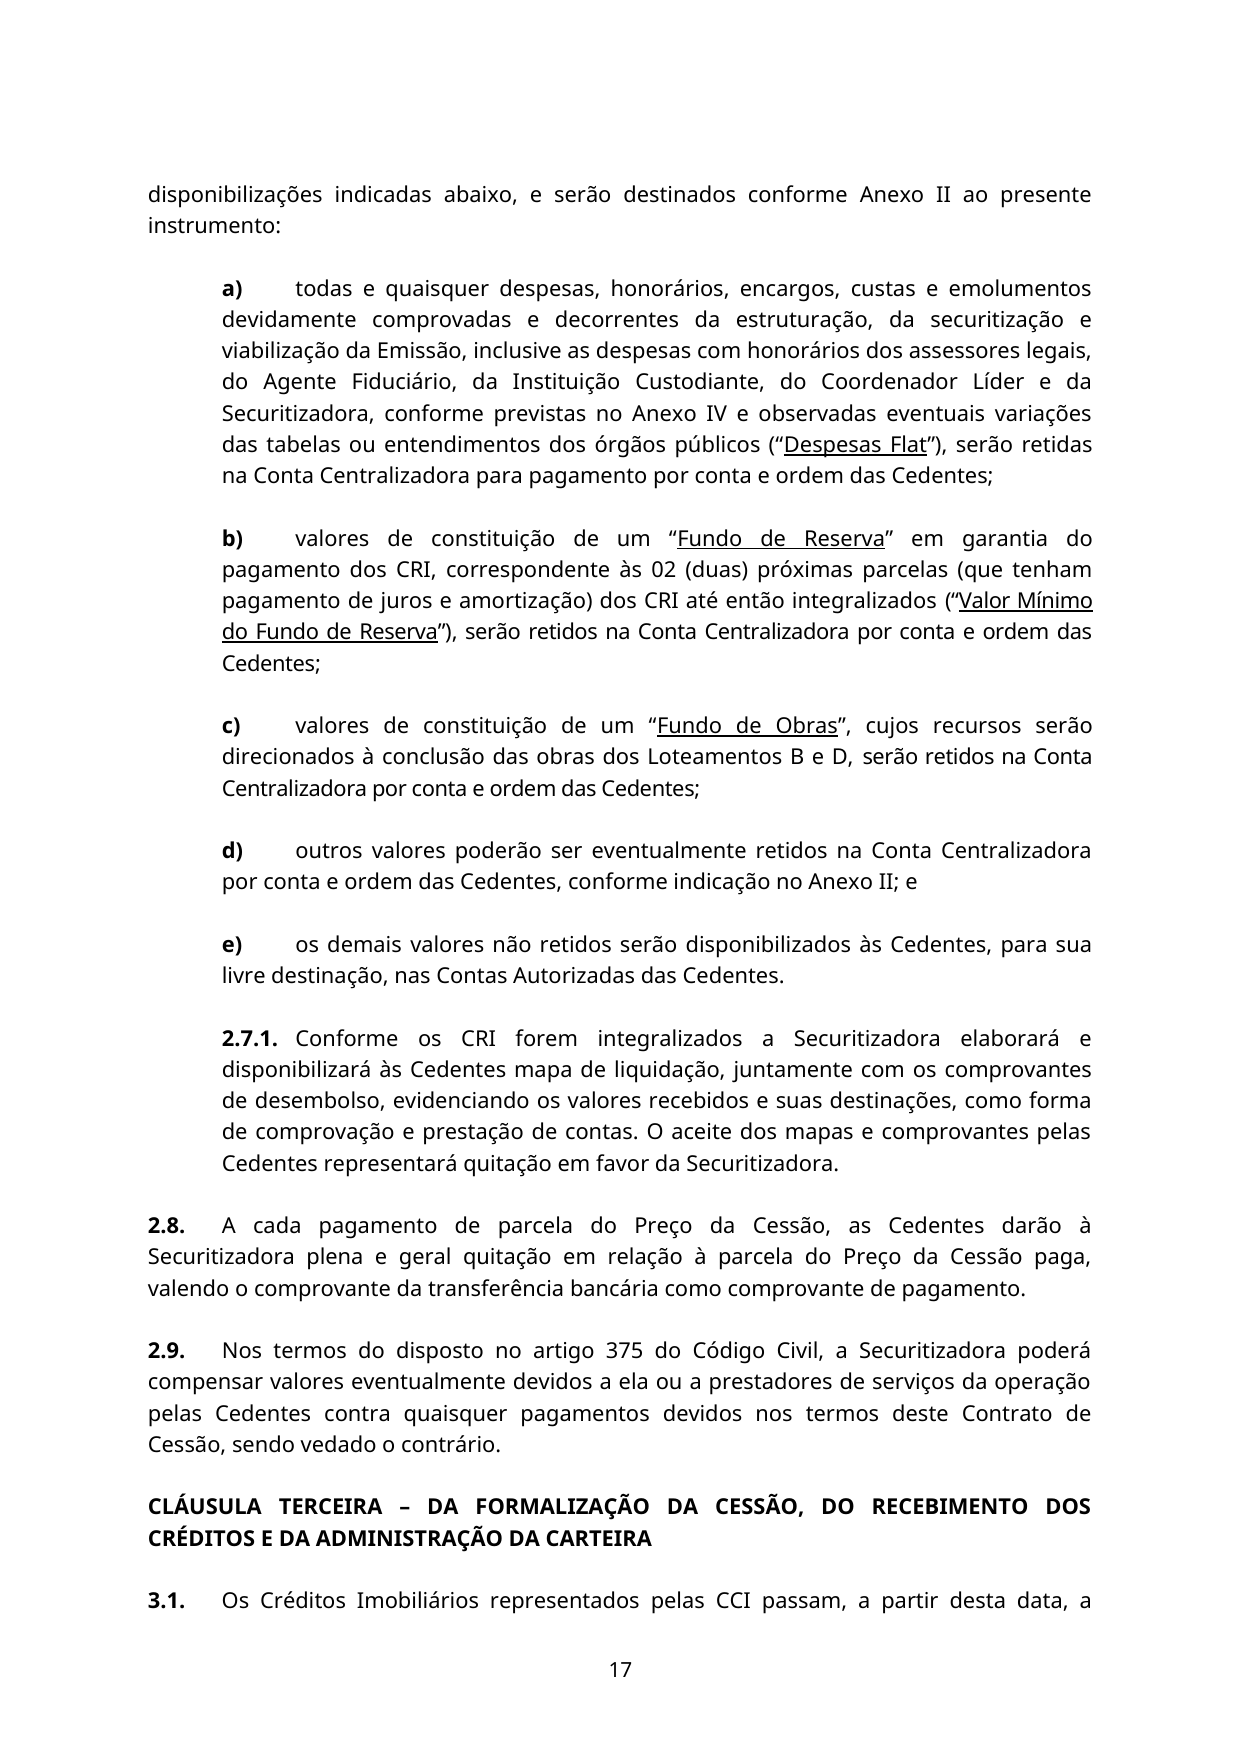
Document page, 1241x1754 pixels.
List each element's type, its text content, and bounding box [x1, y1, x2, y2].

list outros valores poderão ser eventualmente retidos na Conta Centralizadora por conta e ordem das Cedentes, conforme indicação no Anexo II; e [222, 833, 1093, 896]
list valores de constituição de um “Fundo de Obras”, cujos recursos serão direcionados à conclusão das obras dos Loteamentos B e D, serão retidos na Conta Centralizadora por conta e ordem das Cedentes; [222, 708, 1093, 802]
list todas e quaisquer despesas, honorários, encargos, custas e emolumentos devidamente comprovadas e decorrentes da estruturação, da securitização e viabilização da Emissão, inclusive as despesas com honorários dos assessores legais, do Agente Fiduciário, da Instituição Custodiante, do Coordenador Líder e da Securitizadora, conforme previstas no Anexo IV e observadas eventuais variações das tabelas ou entendimentos dos órgãos públicos (“Despesas Flat”), serão retidas na Conta Centralizadora para pagamento por conta e ordem das Cedentes; [222, 271, 1093, 490]
list Nos termos do disposto no artigo 375 do Código Civil, a Securitizadora poderá compensar valores eventualmente devidos a ela ou a prestadores de serviços da operação pelas Cedentes contra quaisquer pagamentos devidos nos termos deste Contrato de Cessão, sendo vedado o contrário. [148, 1333, 1093, 1458]
text CLÁUSULA TERCEIRA – DA FORMALIZAÇÃO DA CESSÃO, DO RECEBIMENTO DOS CRÉDITOS E DA ADMINISTRAÇÃO DA CARTEIRA [148, 1490, 1093, 1552]
list os demais valores não retidos serão disponibilizados às Cedentes, para sua livre destinação, nas Contas Autorizadas das Cedentes. [222, 927, 1093, 990]
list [148, 1583, 1093, 1615]
list 2.7.1. Conforme os CRI forem integralizados a Securitizadora elaborará e disponibilizará às Cedentes mapa de liquidação, juntamente com os comprovantes de desembolso, evidenciando os valores recebidos e suas destinações, como forma de comprovação e prestação de contas. O aceite dos mapas e comprovantes pelas Cedentes representará quitação em favor da Securitizadora. [222, 1021, 1093, 1177]
list A cada pagamento de parcela do Preço da Cessão, as Cedentes darão à Securitizadora plena e geral quitação em relação à parcela do Preço da Cessão paga, valendo o comprovante da transferência bancária como comprovante de pagamento. [148, 1208, 1093, 1302]
list valores de constituição de um “Fundo de Reserva” em garantia do pagamento dos CRI, correspondente às 02 (duas) próximas parcelas (que tenham pagamento de juros e amortização) dos CRI até então integralizados (“Valor Mínimo do Fundo de Reserva”), serão retidos na Conta Centralizadora por conta e ordem das Cedentes; [222, 521, 1093, 677]
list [148, 177, 1093, 240]
